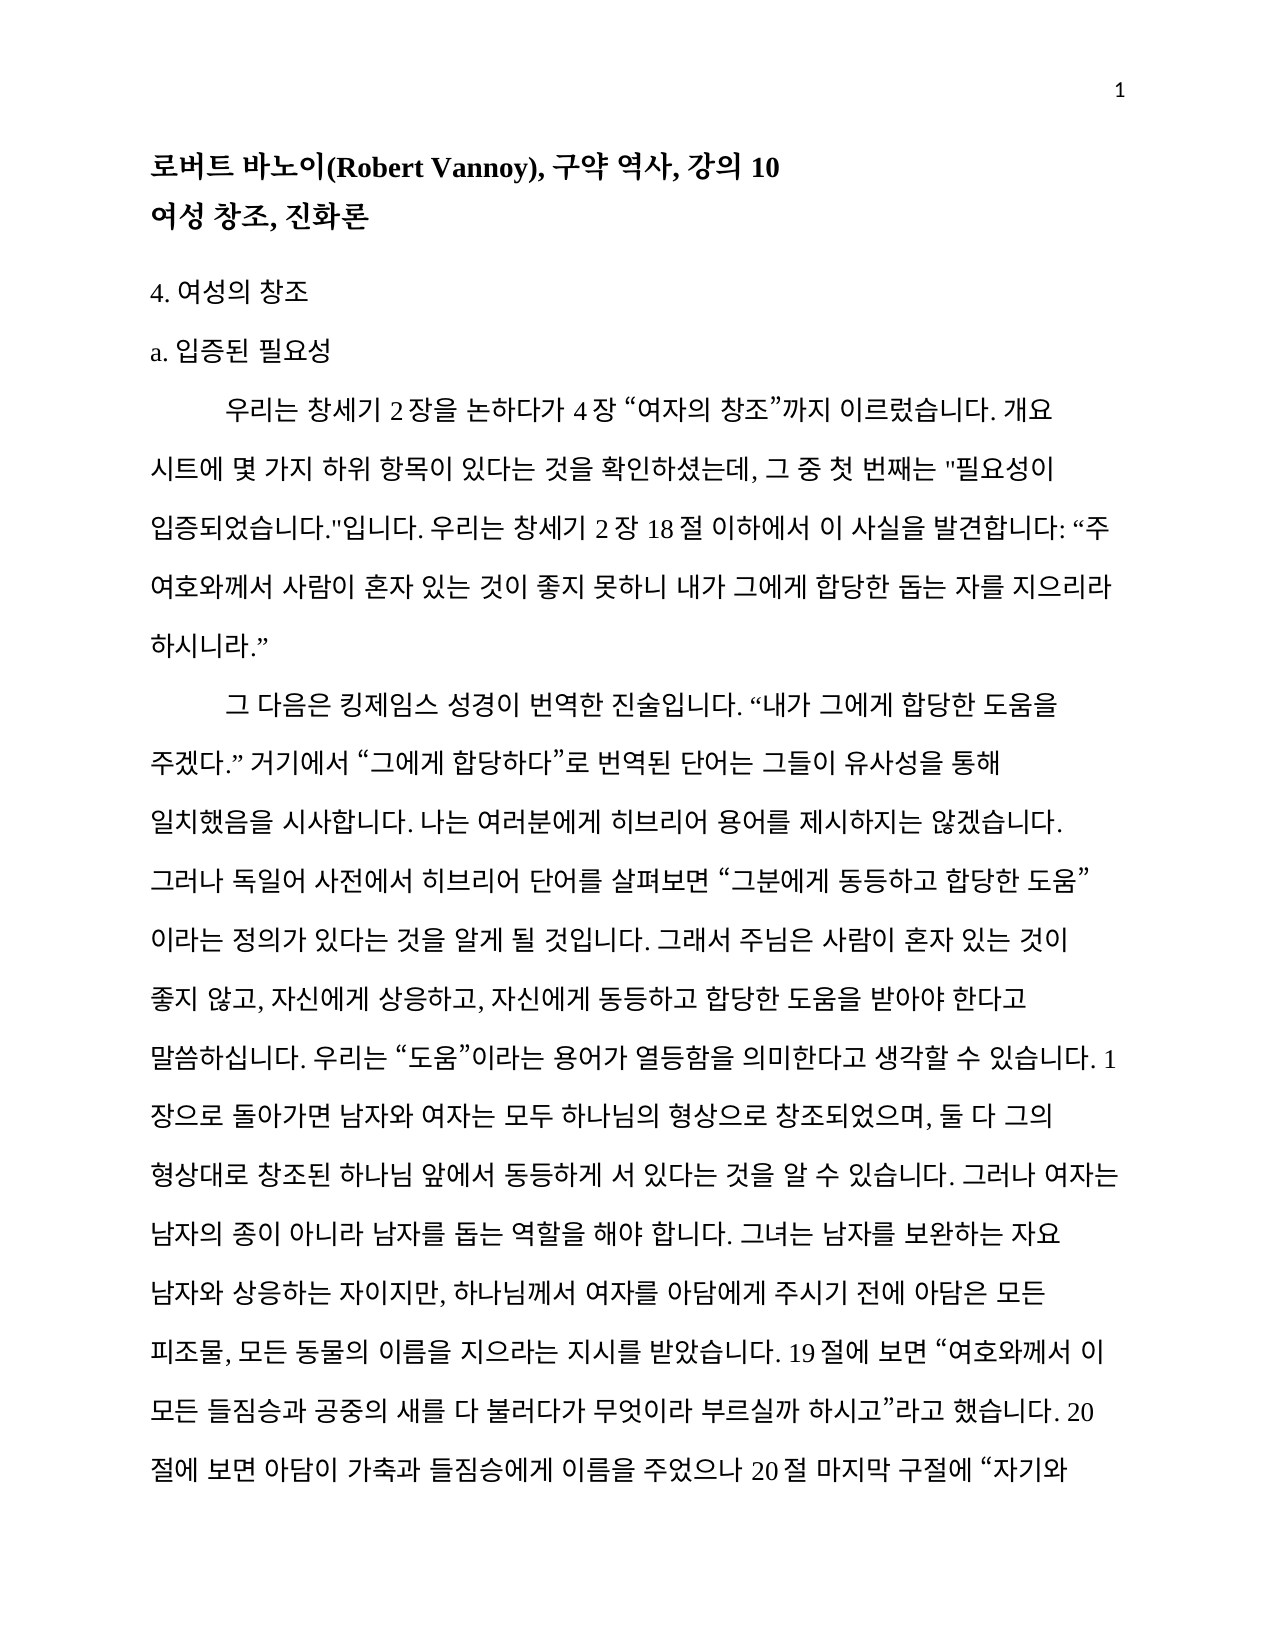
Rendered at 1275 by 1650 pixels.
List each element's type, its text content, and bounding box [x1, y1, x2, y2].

text 로버트 바노이(Robert Vannoy), 구약 역사, 강의 10 여성 창조, 진화론 [150, 150, 1125, 234]
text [150, 271, 1125, 1488]
